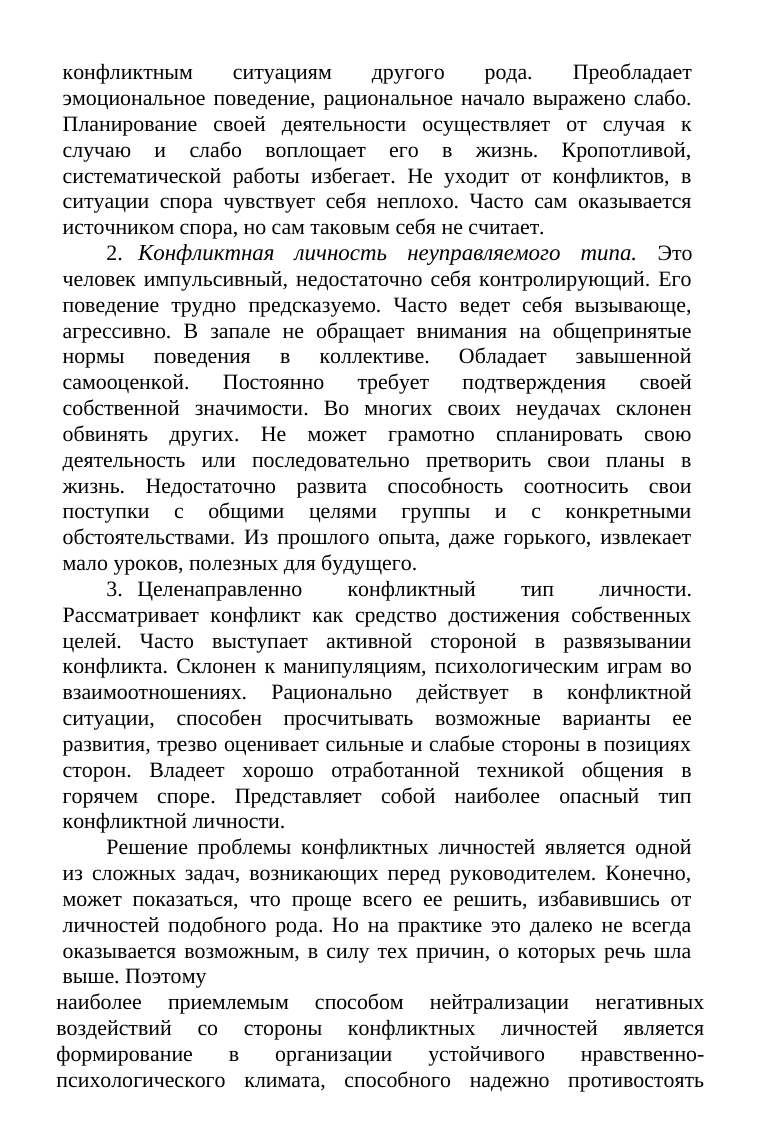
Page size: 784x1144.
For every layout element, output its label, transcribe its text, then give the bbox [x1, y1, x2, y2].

list Целенаправленно конфликтный тип личности. Рассматривает конфликт как средство достижения собственных целей. Часто выступает активной стороной в развязывании конфликта. Склонен к манипуляциям, психологическим играм во взаимоотношениях. Рационально действует в конфликтной ситуации, способен просчитывать возможные варианты ее развития, трезво оценивает сильные и слабые стороны в позициях сторон. Владеет хорошо отработанной техникой общения в горячем споре. Представляет собой наиболее опасный тип конфликтной личности. [62, 576, 692, 834]
text Решение проблемы конфликтных личностей является одной из сложных задач, возникающих перед руководителем. Конечно, может показаться, что проще всего ее решить, избавившись от личностей подобного рода. Но на практике это далеко не всегда оказывается возможным, в силу тех причин, о которых речь шла выше. Поэтому [62, 834, 692, 989]
list Конфликтная личность неуправляемого типа. Это человек импульсивный, недостаточно себя контролирующий. Его поведение трудно предсказуемо. Часто ведет себя вызывающе, агрессивно. В запале не обращает внимания на общепринятые нормы поведения в коллективе. Обладает завышенной самооценкой. Постоянно требует подтверждения своей собственной значимости. Во многих своих неудачах склонен обвинять других. Не может грамотно спланировать свою деятельность или последовательно претворить свои планы в жизнь. Недостаточно развита способность соотносить свои поступки с общими целями группы и с конкретными обстоятельствами. Из прошлого опыта, даже горького, извлекает мало уроков, полезных для будущего. [62, 240, 692, 576]
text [56, 989, 705, 1092]
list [62, 59, 692, 240]
